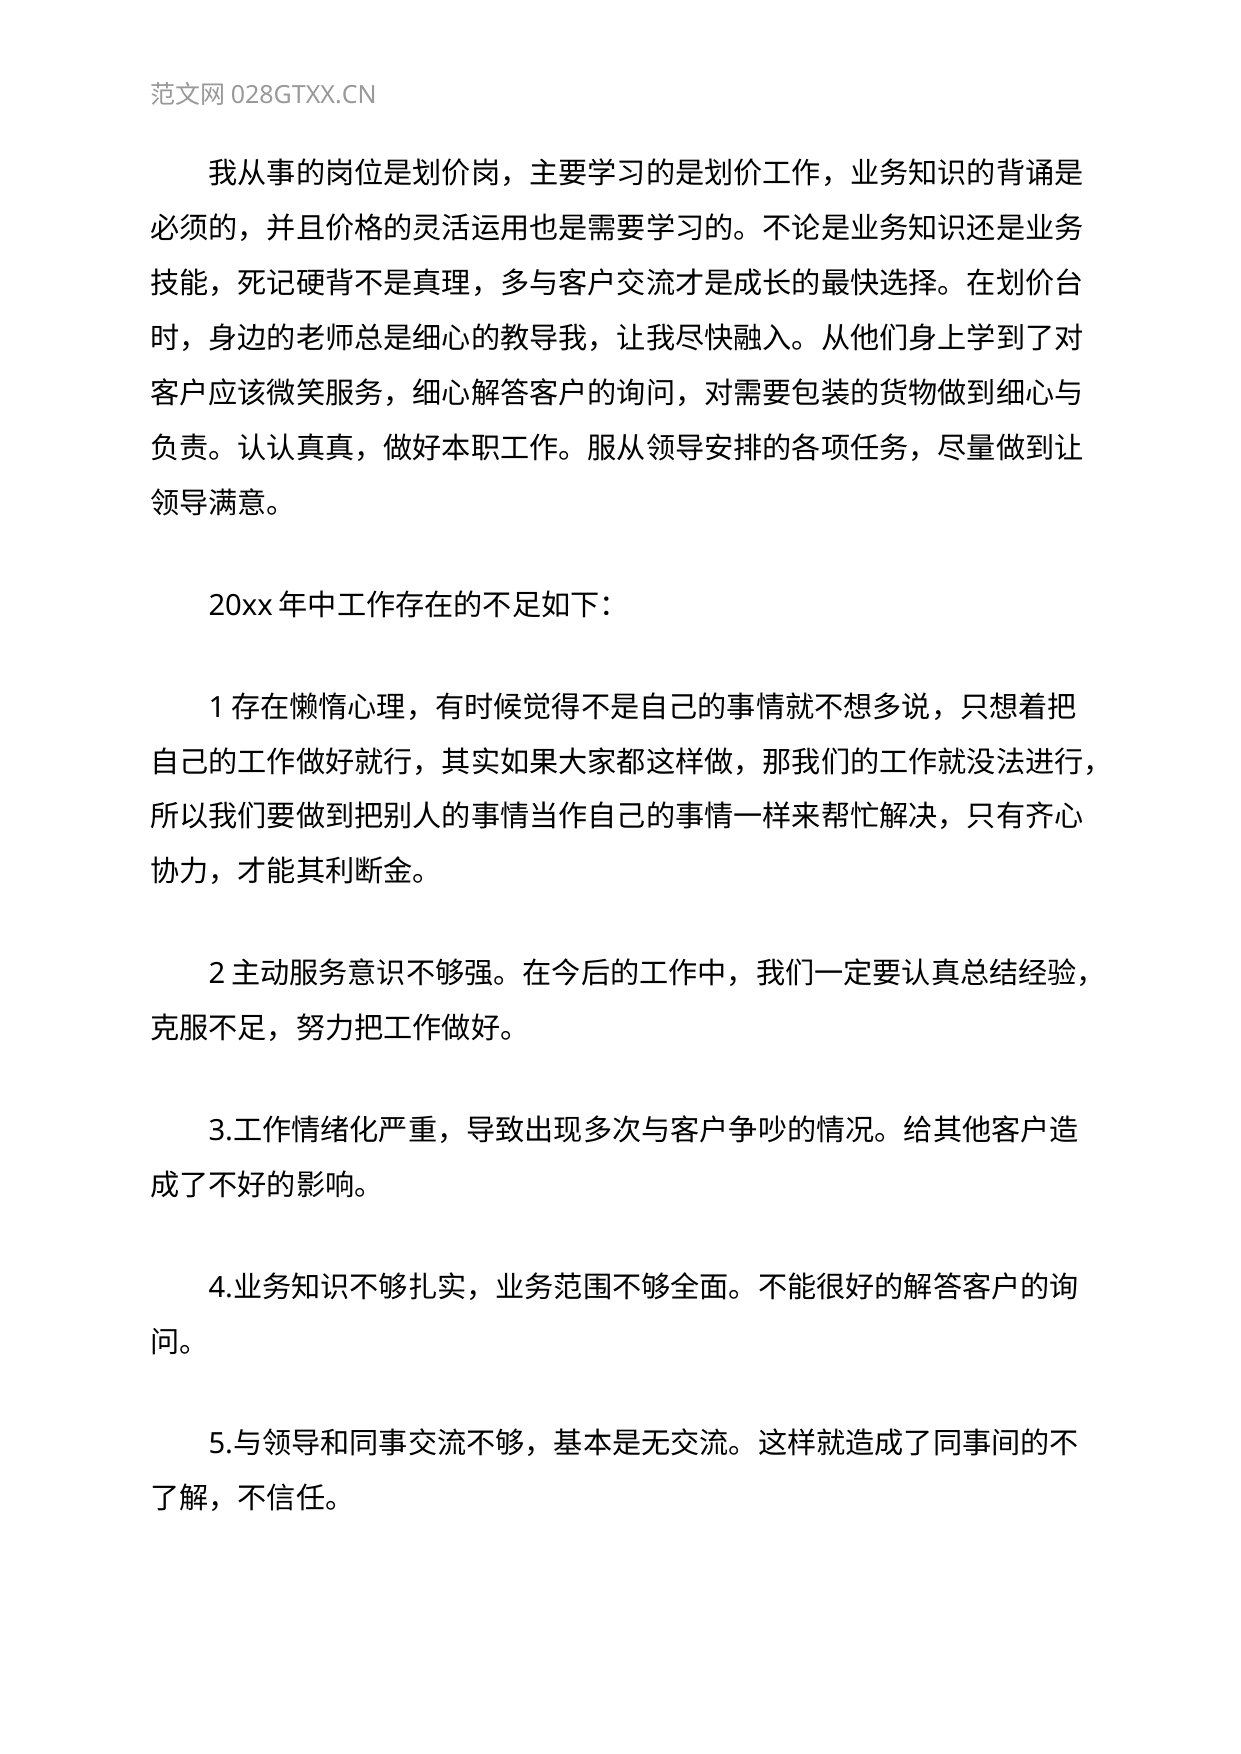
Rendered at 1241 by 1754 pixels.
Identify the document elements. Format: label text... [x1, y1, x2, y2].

text 5.与领导和同事交流不够，基本是无交流。这样就造成了同事间的不了解，不信任。 [150, 1420, 1090, 1517]
text 1存在懒惰心理，有时候觉得不是自己的事情就不想多说，只想着把自己的工作做好就行，其实如果大家都这样做，那我们的工作就没法进行，所以我们要做到把别人的事情当作自己的事情一样来帮忙解决，只有齐心协力，才能其利断金。 [150, 683, 1090, 890]
text 3.工作情绪化严重，导致出现多次与客户争吵的情况。给其他客户造成了不好的影响。 [150, 1106, 1090, 1204]
text 4.业务知识不够扎实，业务范围不够全面。不能很好的解答客户的询问。 [150, 1263, 1090, 1361]
text 20xx年中工作存在的不足如下： [150, 581, 1090, 623]
text 2主动服务意识不够强。在今后的工作中，我们一定要认真总结经验，克服不足，努力把工作做好。 [150, 950, 1090, 1047]
text 我从事的岗位是划价岗，主要学习的是划价工作，业务知识的背诵是必须的，并且价格的灵活运用也是需要学习的。不论是业务知识还是业务技能，死记硬背不是真理，多与客户交流才是成长的最快选择。在划价台时，身边的老师总是细心的教导我，让我尽快融入。从他们身上学到了对客户应该微笑服务，细心解答客户的询问，对需要包装的货物做到细心与负责。认认真真，做好本职工作。服从领导安排的各项任务，尽量做到让领导满意。 [150, 150, 1090, 522]
